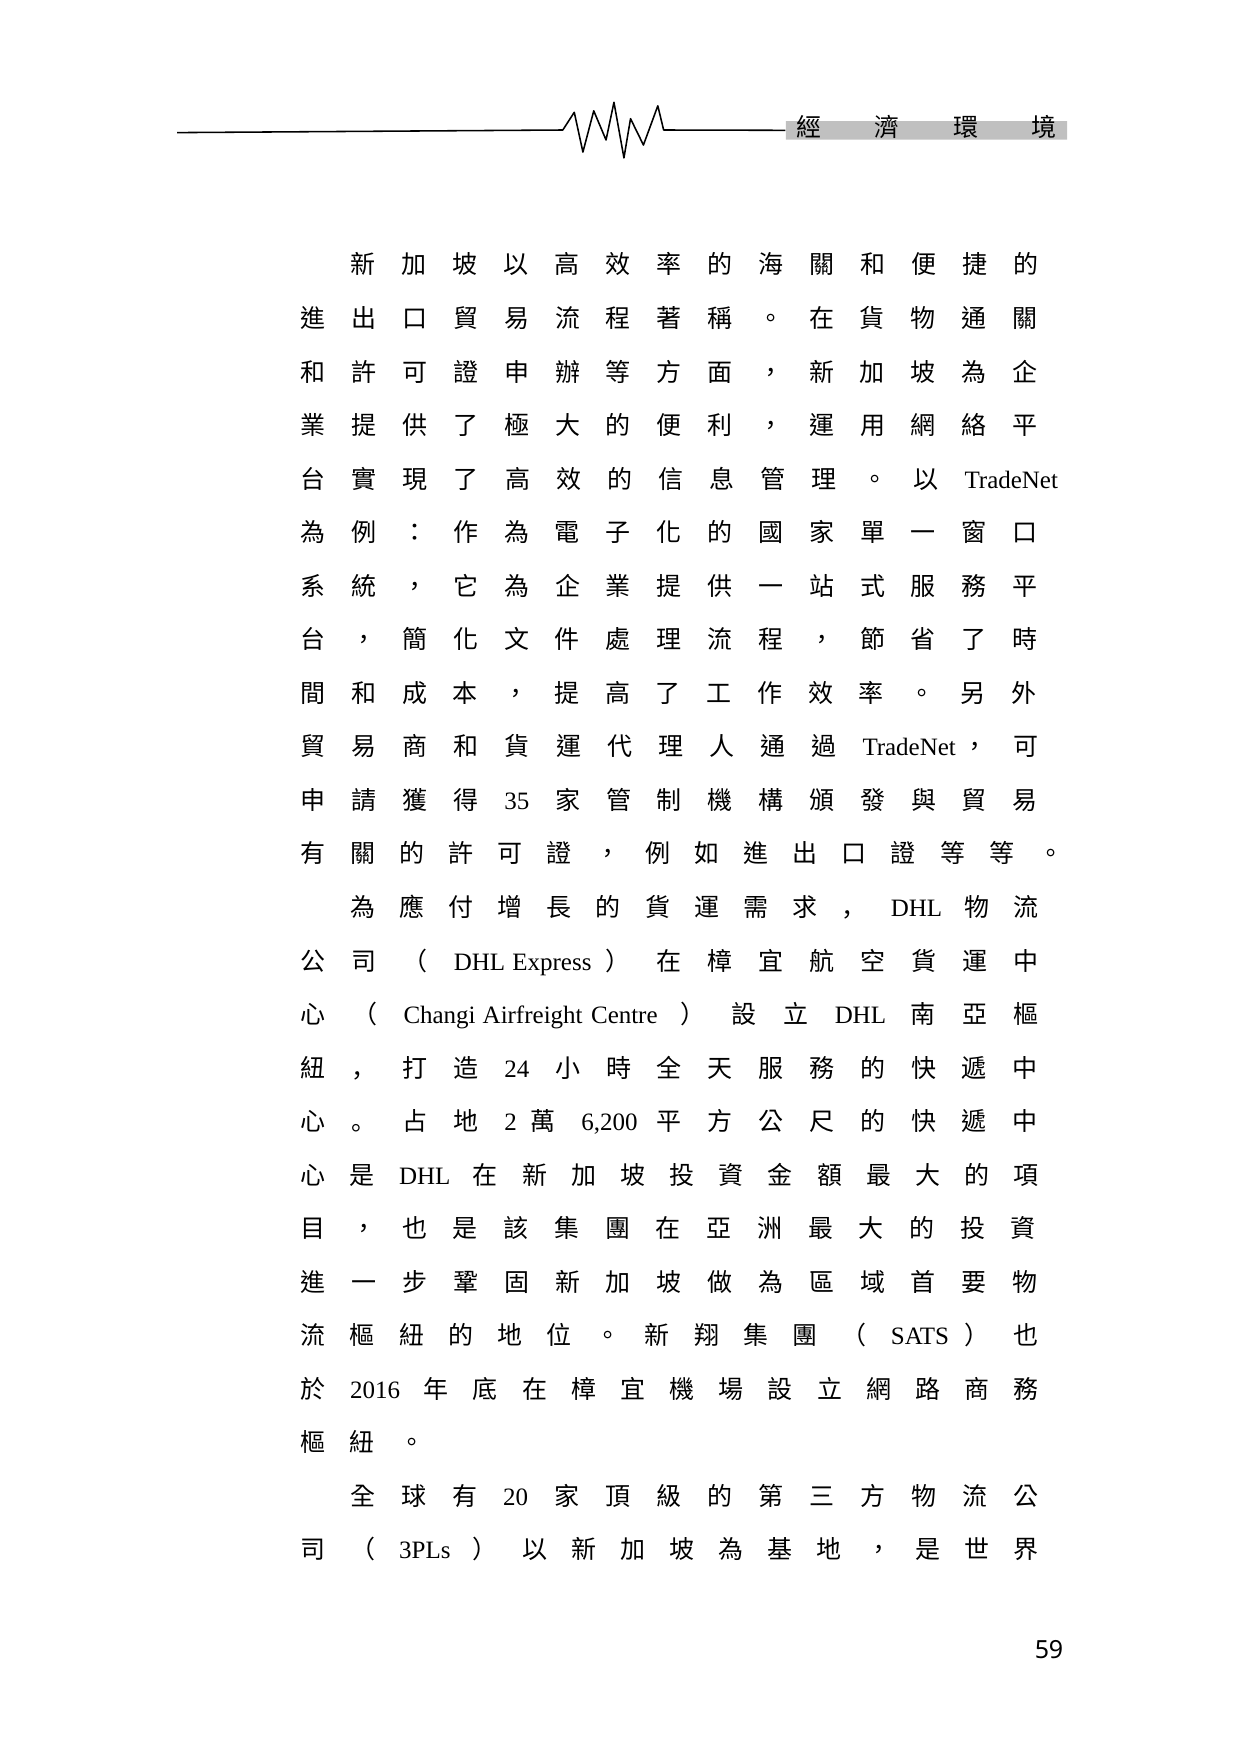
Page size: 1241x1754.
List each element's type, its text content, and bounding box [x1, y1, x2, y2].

text 為應付增長的貨運需求，DHL物流公司（DHL Express）在樟宜航空貨運中心（Changi Airfreight Centre）設立DHL南亞樞紐，打造24小時全天服務的快遞中心。占地2萬6,200平方公尺的快遞中心是DHL在新加坡投資金額最大的項目，也是該集團在亞洲最大的投資，進一步鞏固新加坡做為區域首要物流樞紐的地位。新翔集團（SATS）也於2016年底在樟宜機場設立網路商務樞紐。 [276, 879, 1063, 1468]
text 新加坡以高效率的海關和便捷的進出口貿易流程著稱。在貨物通關和許可證申辦等方面，新加坡為企業提供了極大的便利，運用網絡平台實現了高效的信息管理。以TradeNet為例：作為電子化的國家單一窗口系統，它為企業提供一站式服務平台，簡化文件處理流程，節省了時間和成本，提高了工作效率。另外，貿易商和貨運代理人通過TradeNet，可申請獲得35家管制機構頒發與貿易有關的許可證，例如進出口證等等。 [276, 236, 1063, 879]
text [276, 1468, 1063, 1575]
